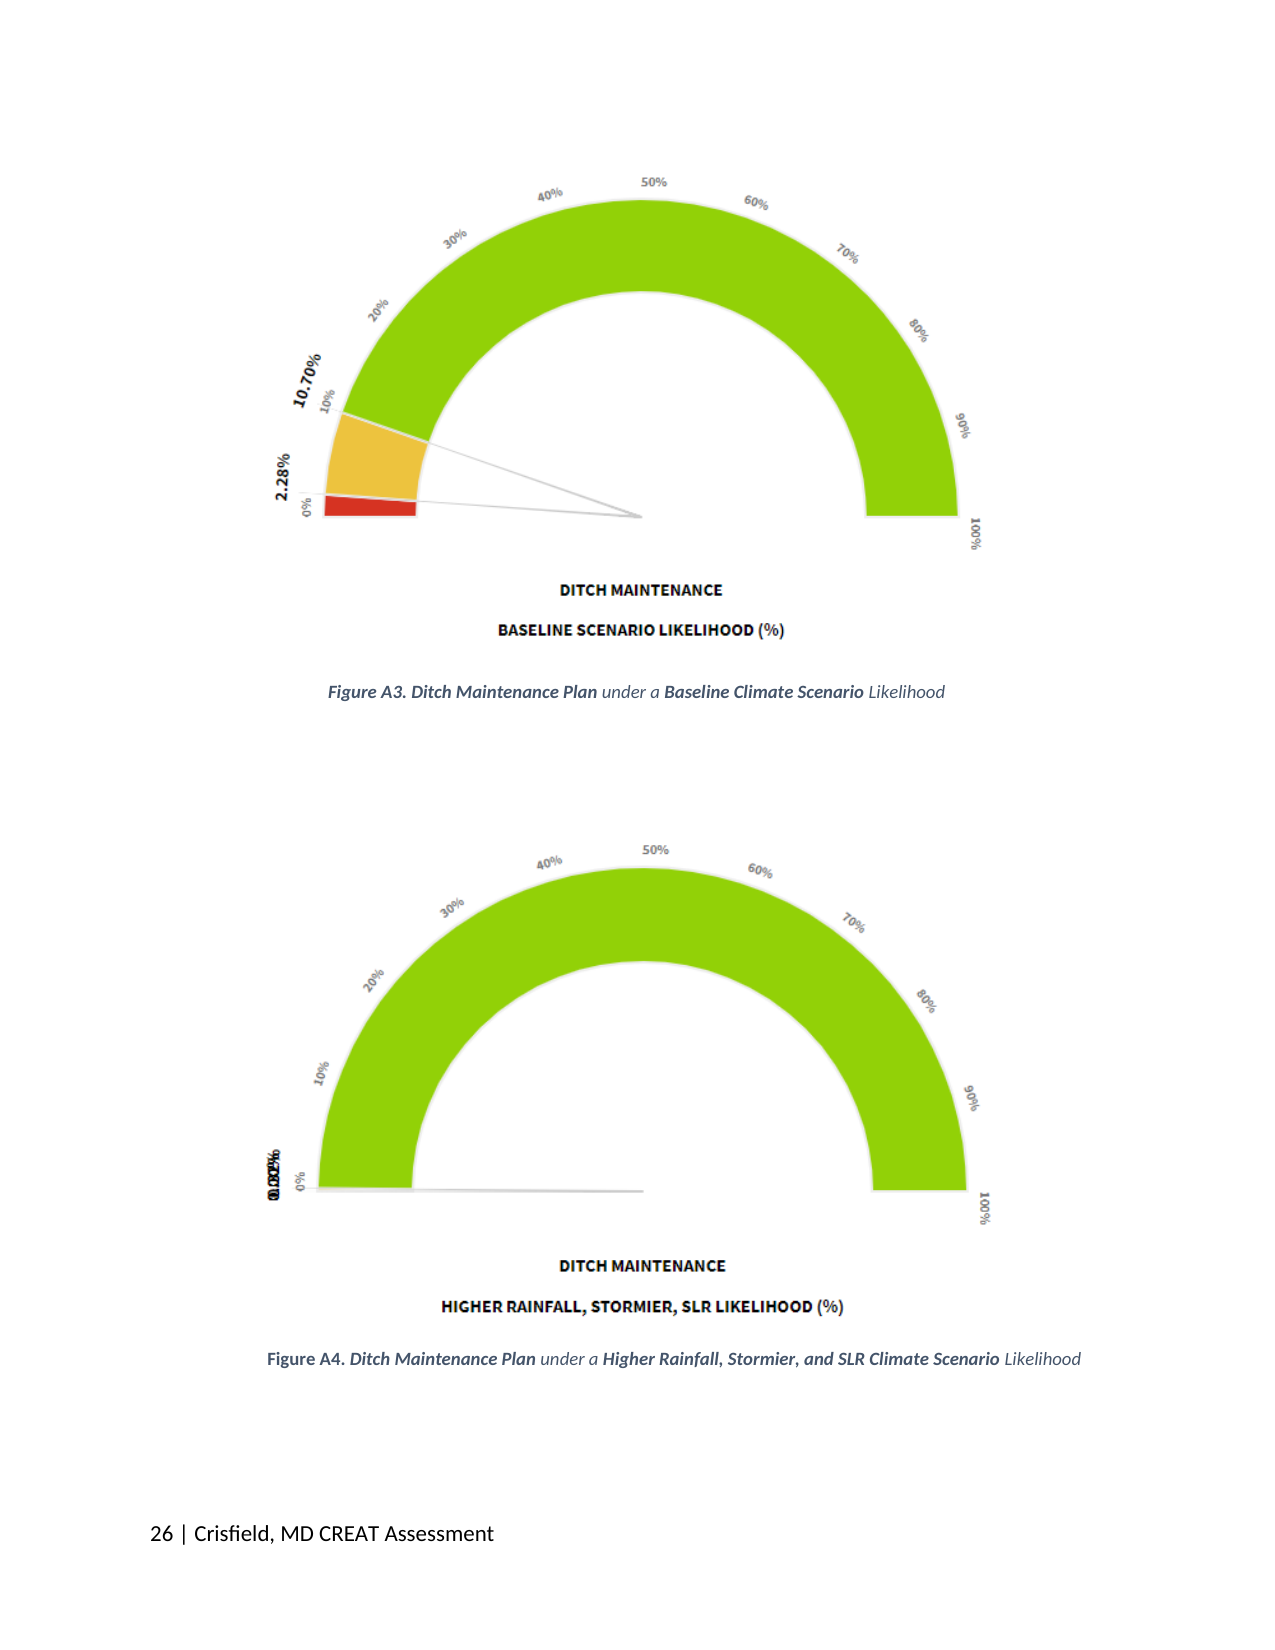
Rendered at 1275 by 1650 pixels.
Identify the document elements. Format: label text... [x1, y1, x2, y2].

picture [213, 811, 1062, 1329]
picture [245, 150, 1030, 662]
